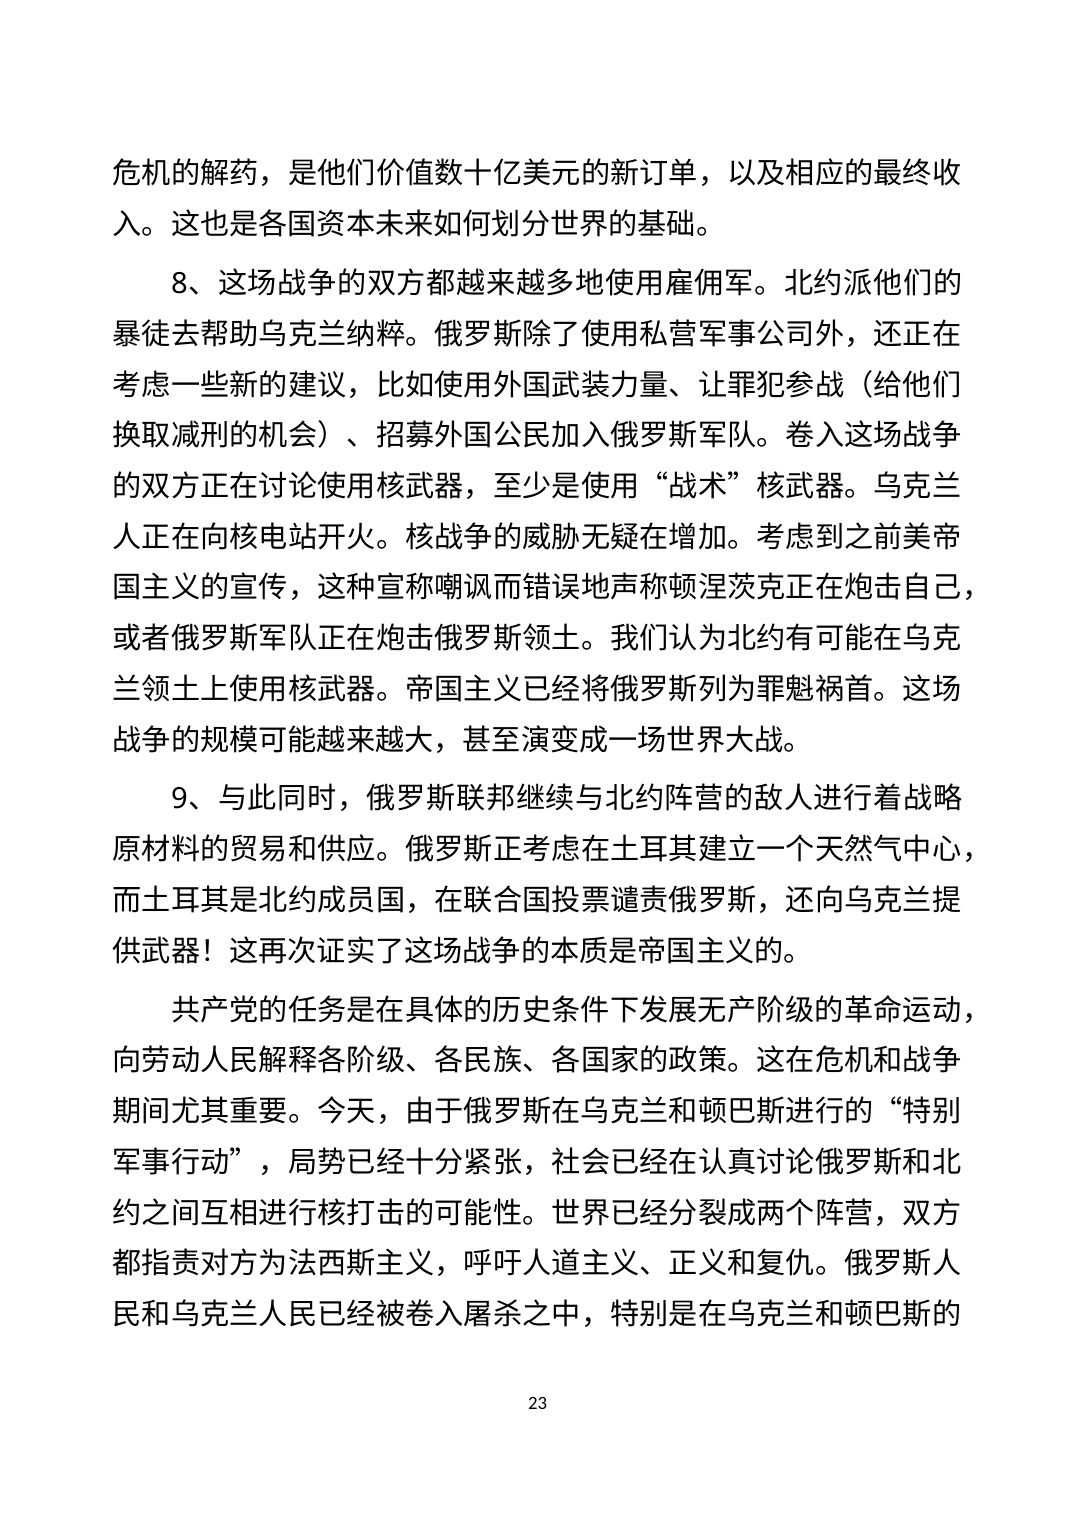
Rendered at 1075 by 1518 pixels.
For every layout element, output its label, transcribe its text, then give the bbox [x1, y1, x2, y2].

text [112, 986, 962, 1333]
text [112, 150, 962, 243]
text 9、与此同时，俄罗斯联邦继续与北约阵营的敌人进行着战略原材料的贸易和供应。俄罗斯正考虑在土耳其建立一个天然气中心，而土耳其是北约成员国，在联合国投票谴责俄罗斯，还向乌克兰提供武器！这再次证实了这场战争的本质是帝国主义的。 [112, 775, 962, 970]
text 8、这场战争的双方都越来越多地使用雇佣军。北约派他们的暴徒去帮助乌克兰纳粹。俄罗斯除了使用私营军事公司外，还正在考虑一些新的建议，比如使用外国武装力量、让罪犯参战（给他们换取减刑的机会）、招募外国公民加入俄罗斯军队。卷入这场战争的双方正在讨论使用核武器，至少是使用“战术”核武器。乌克兰人正在向核电站开火。核战争的威胁无疑在增加。考虑到之前美帝国主义的宣传，这种宣称嘲讽而错误地声称顿涅茨克正在炮击自己，或者俄罗斯军队正在炮击俄罗斯领土。我们认为北约有可能在乌克兰领土上使用核武器。帝国主义已经将俄罗斯列为罪魁祸首。这场战争的规模可能越来越大，甚至演变成一场世界大战。 [112, 259, 962, 758]
